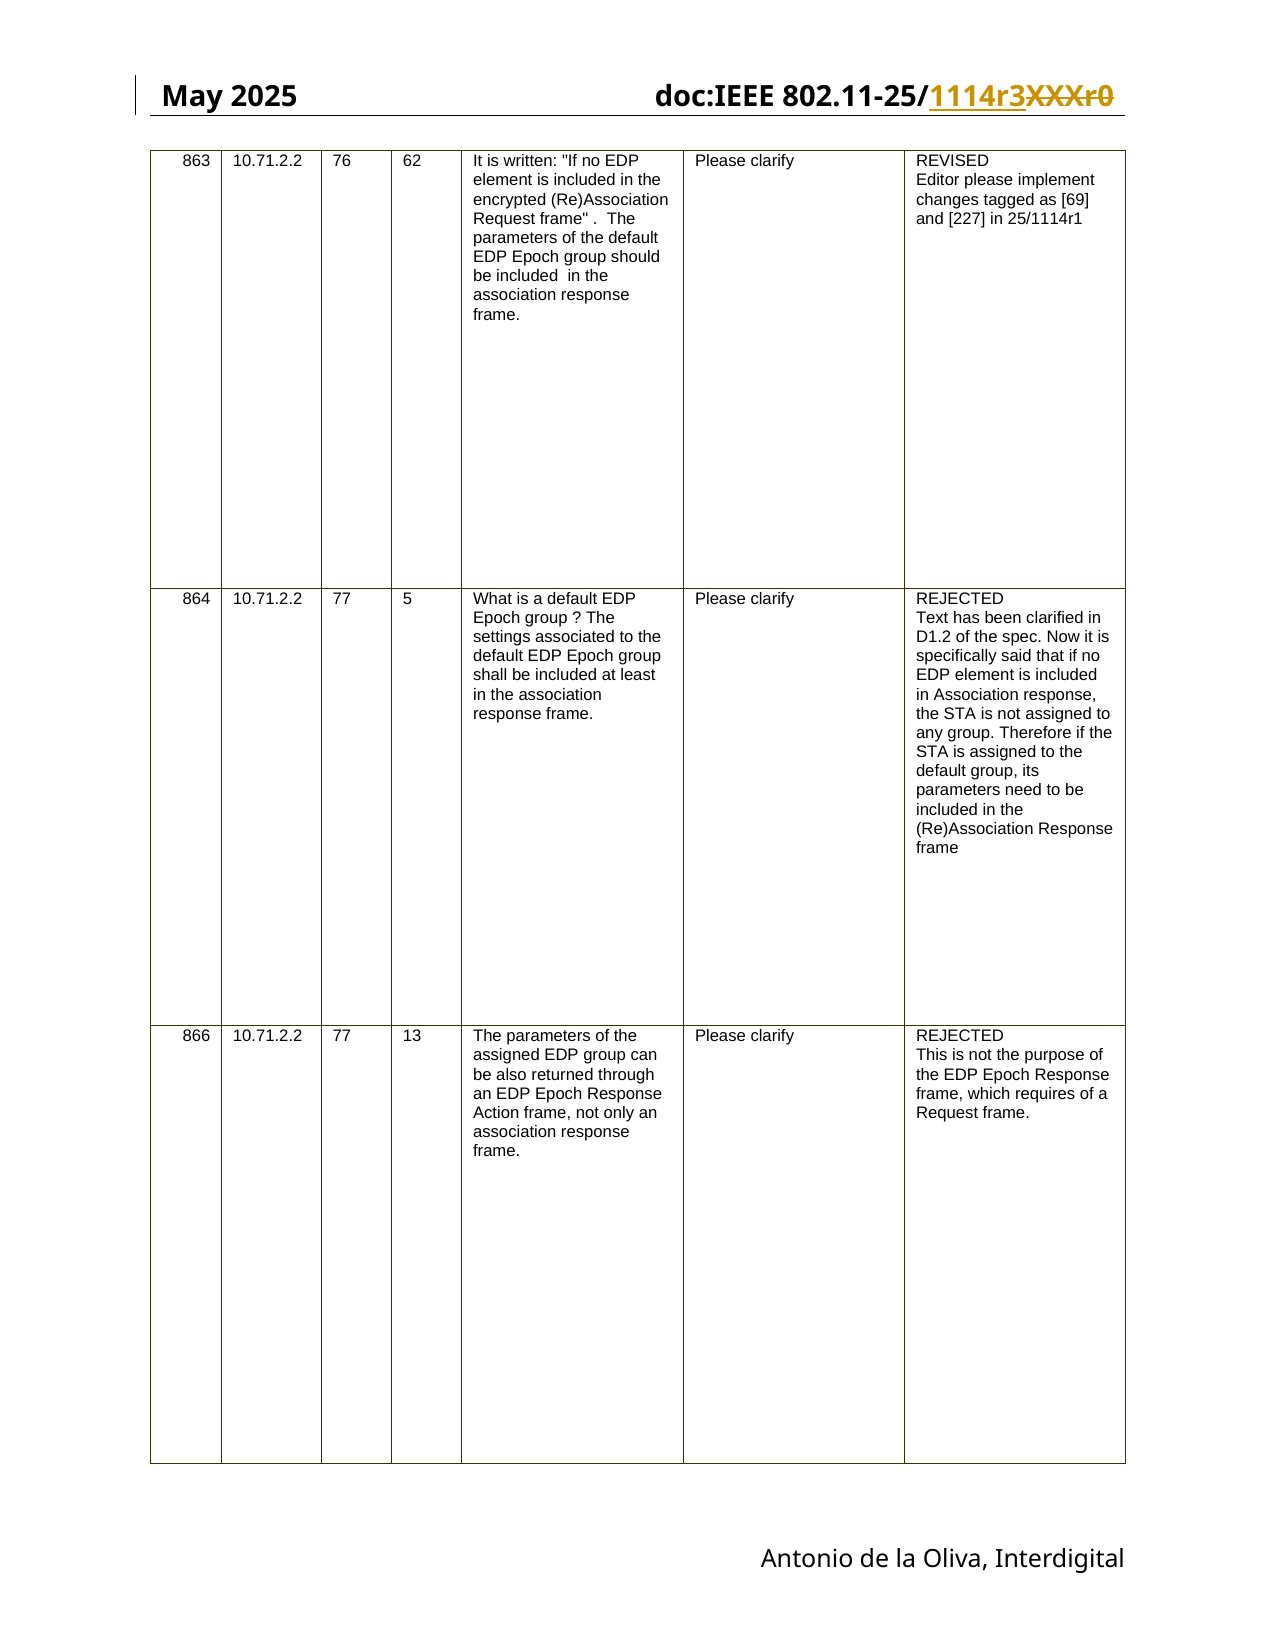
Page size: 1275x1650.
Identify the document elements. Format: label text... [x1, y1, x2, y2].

table_cell 863 [151, 151, 221, 587]
table_cell Please clarify [684, 151, 904, 587]
table_cell It is written: "If no EDP element is included in the encrypted (Re)Association Request frame" . The parameters of the default EDP Epoch group should be included in the association response frame. [462, 151, 683, 587]
table_cell REJECTED This is not the purpose of the EDP Epoch Response frame, which requires of a Request frame. [905, 1026, 1125, 1462]
table_cell The parameters of the assigned EDP group can be also returned through an EDP Epoch Response Action frame, not only an association response frame. [462, 1026, 683, 1462]
table_cell 866 [151, 1026, 221, 1462]
table_cell 62 [392, 151, 461, 587]
table_cell 10.71.2.2 [222, 1026, 321, 1462]
table_cell 77 [322, 1026, 391, 1462]
table_cell 13 [392, 1026, 461, 1462]
table_cell 5 [392, 589, 461, 1025]
table_cell REVISED Editor please implement changes tagged as [69] and [227] in 25/1114r1 [905, 151, 1125, 587]
table_cell Please clarify [684, 1026, 904, 1462]
table_cell What is a default EDP Epoch group ? The settings associated to the default EDP Epoch group shall be included at least in the association response frame. [462, 589, 683, 1025]
table_cell 10.71.2.2 [222, 151, 321, 587]
table_cell REJECTED Text has been clarified in D1.2 of the spec. Now it is specifically said that if no EDP element is included in Association response, the STA is not assigned to any group. Therefore if the STA is assigned to the default group, its parameters need to be included in the (Re)Association Response frame [905, 589, 1125, 1025]
table_cell 864 [151, 589, 221, 1025]
table_cell 76 [322, 151, 391, 587]
table_cell 77 [322, 589, 391, 1025]
table_cell Please clarify [684, 589, 904, 1025]
table_cell 10.71.2.2 [222, 589, 321, 1025]
